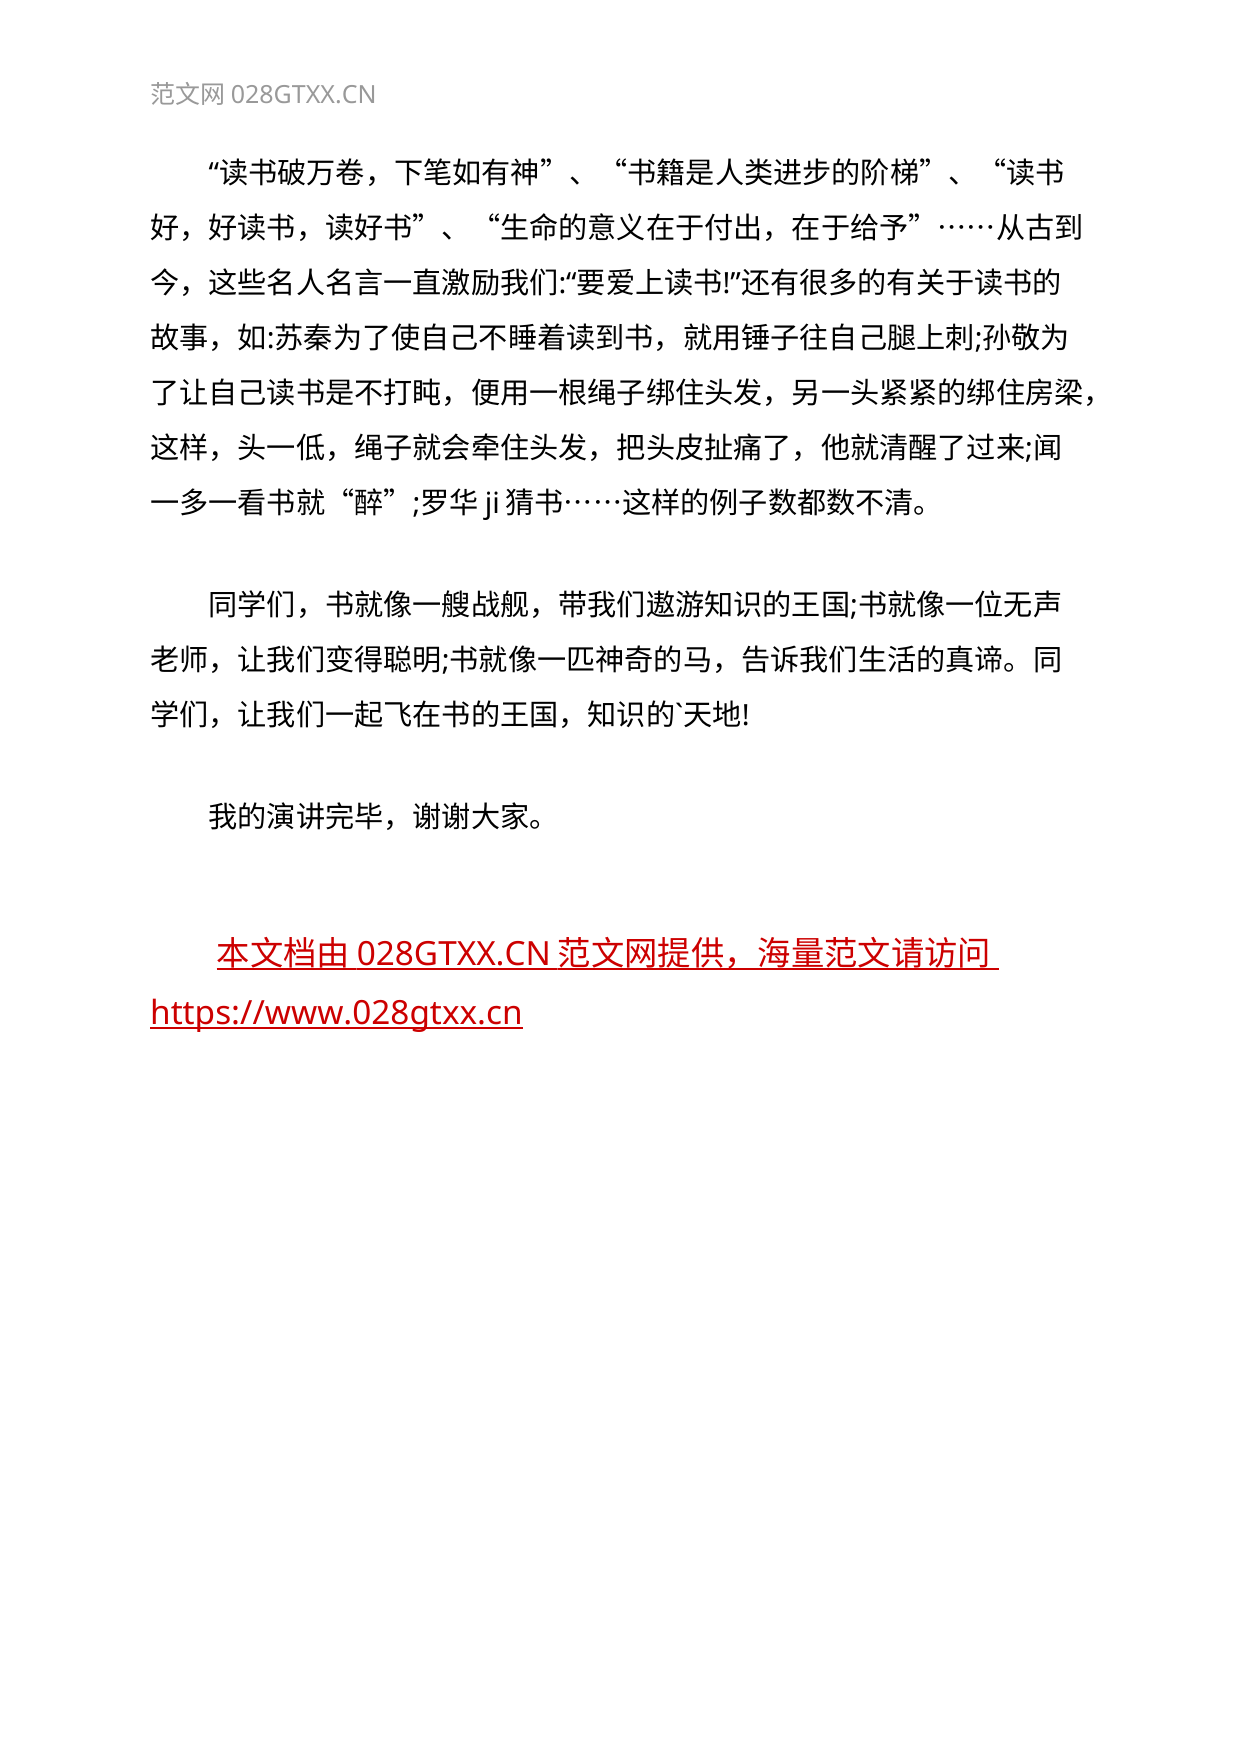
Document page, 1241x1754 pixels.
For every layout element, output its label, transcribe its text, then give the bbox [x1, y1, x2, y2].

text 我的演讲完毕，谢谢大家。 [150, 794, 1090, 836]
text 本文档由028GTXX.CN范文网提供，海量范文请访问 https://www.028gtxx.cn [150, 927, 1090, 1034]
text “读书破万卷，下笔如有神”、“书籍是人类进步的阶梯”、“读书好，好读书，读好书”、“生命的意义在于付出，在于给予”……从古到今，这些名人名言一直激励我们:“要爱上读书!”还有很多的有关于读书的故事，如:苏秦为了使自己不睡着读到书，就用锤子往自己腿上刺;孙敬为了让自己读书是不打盹，便用一根绳子绑住头发，另一头紧紧的绑住房梁，这样，头一低，绳子就会牵住头发，把头皮扯痛了，他就清醒了过来;闻一多一看书就“醉”;罗华ji猜书……这样的例子数都数不清。 [150, 150, 1090, 522]
text 同学们，书就像一艘战舰，带我们遨游知识的王国;书就像一位无声老师，让我们变得聪明;书就像一匹神奇的马，告诉我们生活的真谛。同学们，让我们一起飞在书的王国，知识的`天地! [150, 582, 1090, 734]
